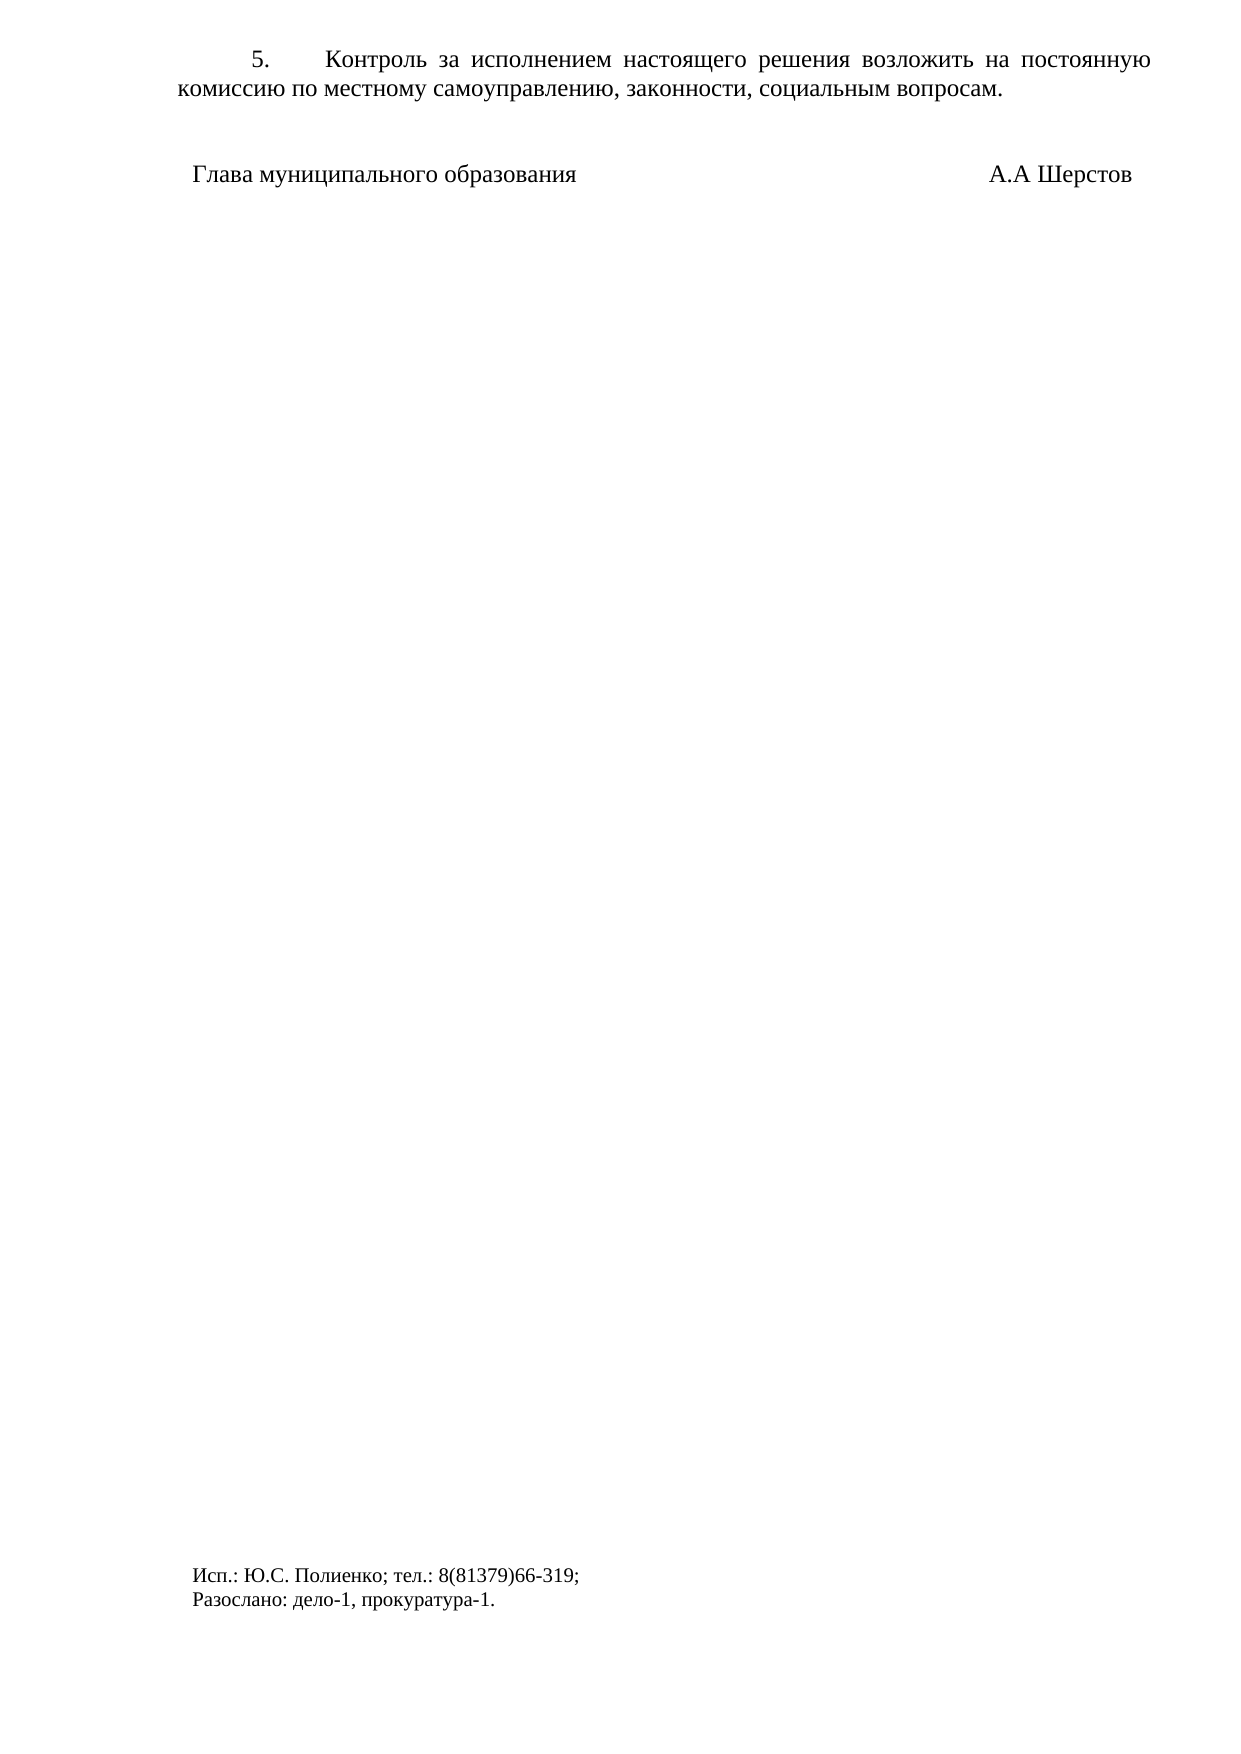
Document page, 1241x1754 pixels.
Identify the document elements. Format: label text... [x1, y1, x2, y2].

text Глава муниципального образования А.А Шерстов [192, 159, 1181, 188]
text Исп.: Ю.С. Полиенко; тел.: 8(81379)66-319; [192, 1563, 1152, 1587]
list Контроль за исполнением настоящего решения возложить на постоянную комиссию по местному самоуправлению, законности, социальным вопросам. [177, 44, 1152, 102]
text Разослано: дело-1, прокуратура-1. [192, 1587, 1152, 1611]
